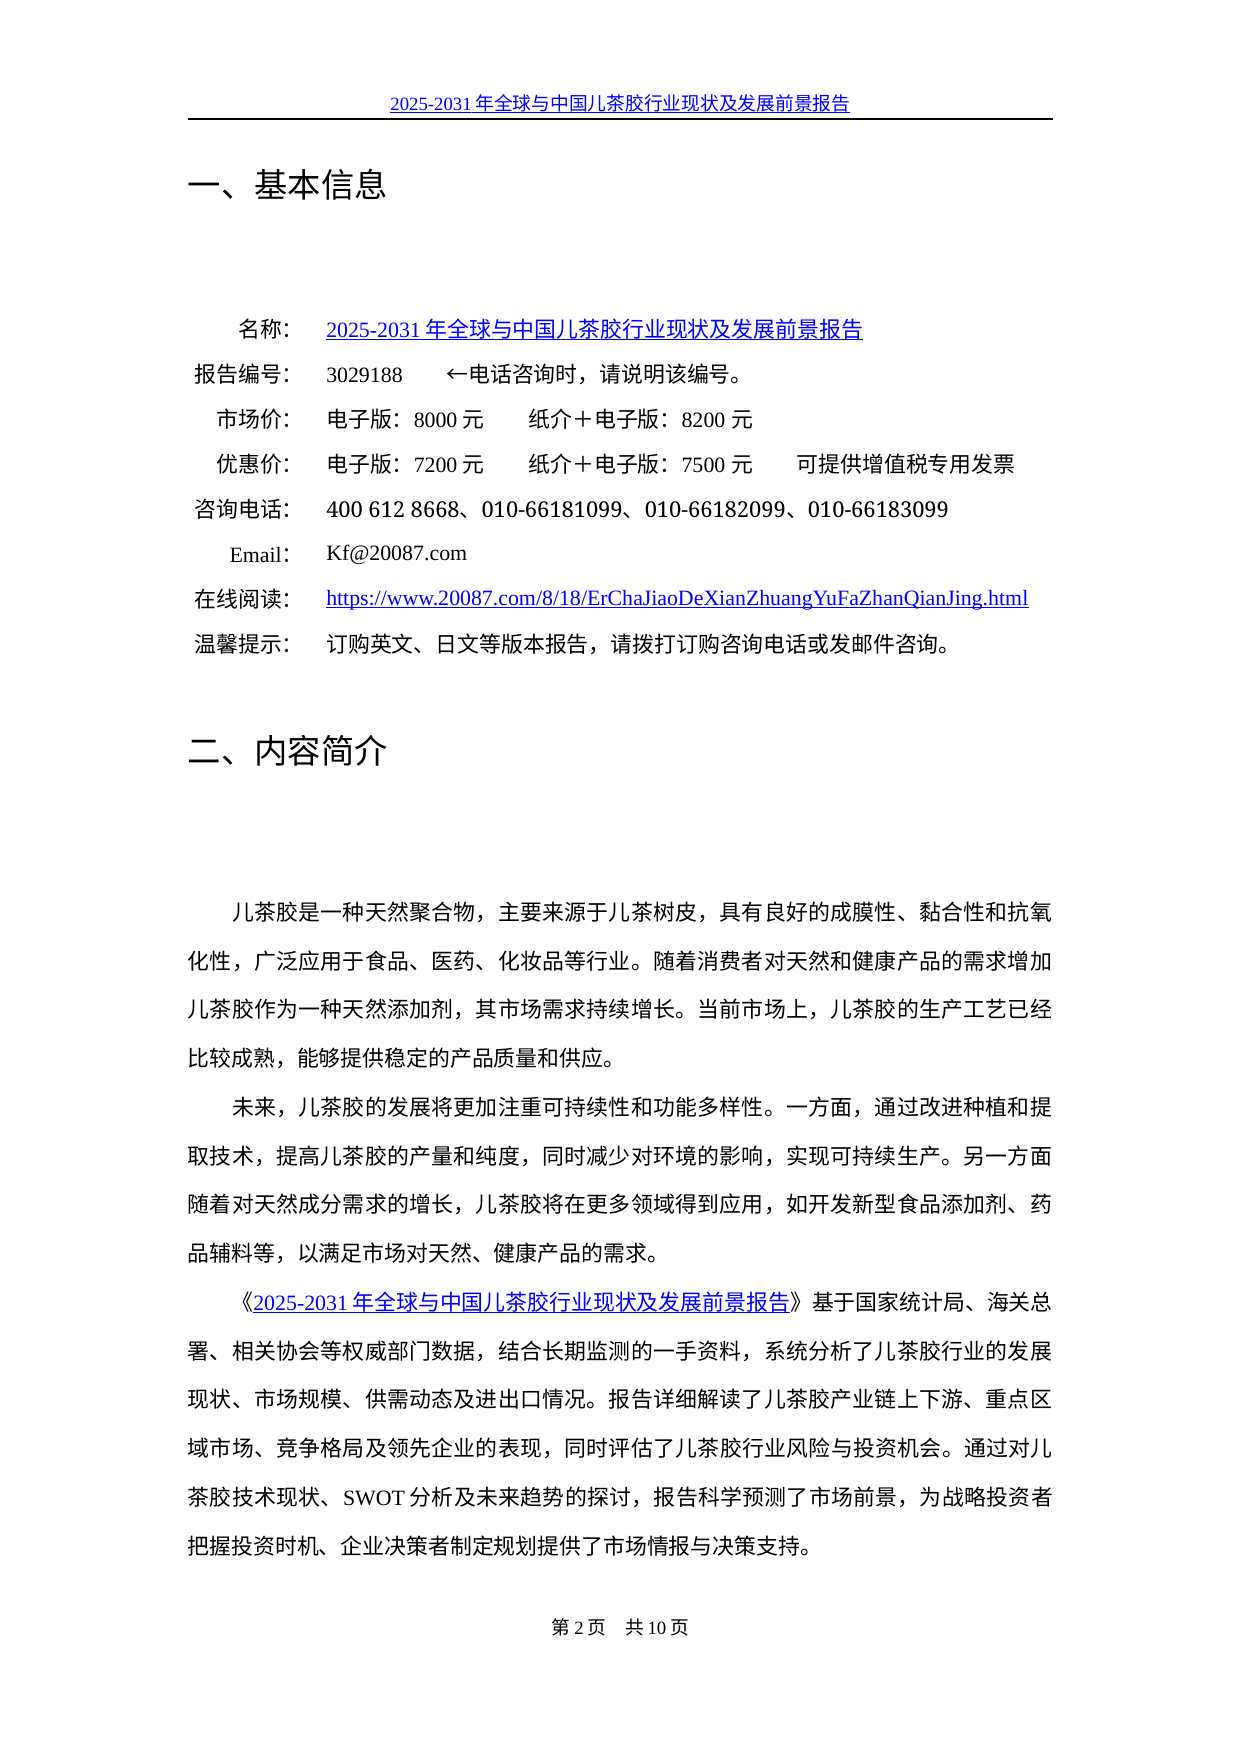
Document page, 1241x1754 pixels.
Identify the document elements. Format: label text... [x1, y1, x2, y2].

table_cell Email： [167, 537, 315, 582]
table_header 名称： [167, 312, 315, 357]
table_cell 电子版：7200 元 纸介＋电子版：7500 元 可提供增值税专用发票 [315, 447, 1073, 492]
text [187, 894, 1053, 1561]
table_cell 报告编号： [167, 357, 315, 402]
table_cell 在线阅读： [167, 582, 315, 627]
table_cell [315, 582, 1073, 627]
table_cell Kf@20087.com [315, 537, 1073, 582]
table_cell 订购英文、日文等版本报告，请拨打订购咨询电话或发邮件咨询。 [315, 627, 1073, 672]
table_cell 温馨提示： [167, 627, 315, 672]
title 一、基本信息 [187, 150, 1053, 215]
title 二、内容简介 [187, 717, 1053, 782]
table_cell 电子版：8000 元 纸介＋电子版：8200 元 [315, 402, 1073, 447]
table_cell 市场价： [167, 402, 315, 447]
table_header 2025-2031年全球与中国儿茶胶行业现状及发展前景报告 [315, 312, 1073, 357]
table_cell 400 612 8668、010-66181099、010-66182099、010-66183099 [315, 492, 1073, 537]
table_cell 优惠价： [167, 447, 315, 492]
table_cell 3029188 ←电话咨询时，请说明该编号。 [315, 357, 1073, 402]
table_cell 咨询电话： [167, 492, 315, 537]
